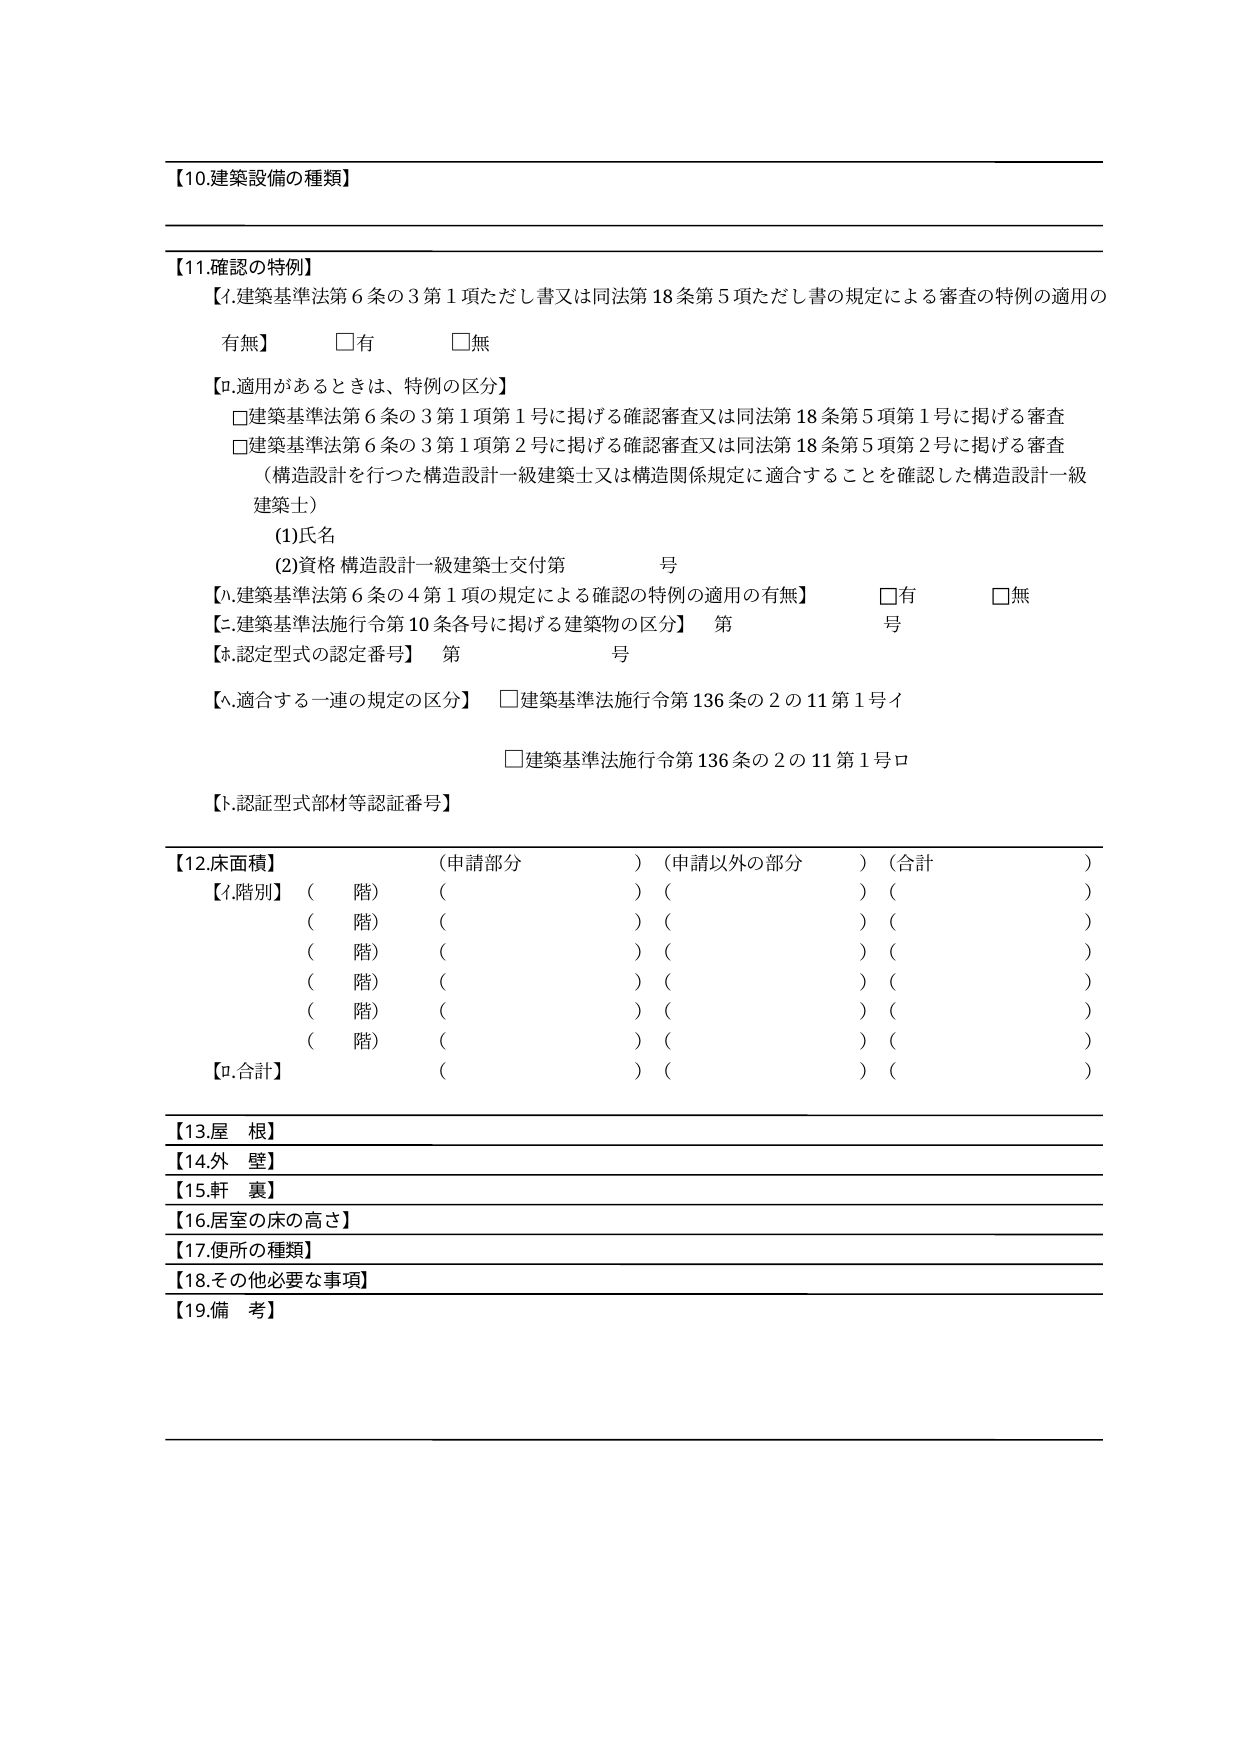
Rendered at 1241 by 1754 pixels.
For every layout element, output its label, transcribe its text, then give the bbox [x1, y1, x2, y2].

text 【ﾛ.適用があるときは、特例の区分】 [165, 370, 1122, 400]
text □建築基準法第６条の３第１項第１号に掲げる確認審査又は同法第18条第５項第１号に掲げる審査 [231, 400, 1122, 430]
text 【14.外 壁】 [165, 1145, 1122, 1175]
text （ 階） （ ）（ ）（ ） [165, 1026, 1122, 1056]
text 【10.建築設備の種類】 [165, 162, 1122, 192]
text 【ﾎ.認定型式の認定番号】 第 号 [203, 638, 1122, 668]
text 【13.屋 根】 [165, 1115, 1122, 1145]
text 【ﾊ.建築基準法第６条の４第１項の規定による確認の特例の適用の有無】 □有 □無 [165, 579, 1122, 609]
text 【ﾆ.建築基準法施行令第10条各号に掲げる建築物の区分】 第 号 [165, 609, 1122, 638]
text 【16.居室の床の高さ】 [165, 1204, 1122, 1234]
text (1)氏名 [275, 519, 1122, 549]
text （ 階） （ ）（ ）（ ） [165, 936, 1122, 966]
text 【ﾄ.認証型式部材等認証番号】 [203, 787, 1122, 817]
text 【ｲ.建築基準法第６条の３第１項ただし書又は同法第18条第５項ただし書の規定による審査の特例の適用の [165, 281, 1122, 311]
text （ 階） （ ）（ ）（ ） [165, 996, 1122, 1026]
text (2)資格 構造設計一級建築士交付第 号 [275, 549, 1122, 579]
text 【15.軒 裏】 [165, 1175, 1122, 1204]
text □建築基準法第６条の３第１項第２号に掲げる確認審査又は同法第18条第５項第２号に掲げる審査 [231, 430, 1122, 460]
text 【19.備 考】 [165, 1294, 1122, 1324]
text 【11.確認の特例】 [165, 251, 1122, 281]
text 【ｲ.階別】 （ 階） （ ）（ ）（ ） [166, 877, 1122, 907]
text 【12.床面積】 （申請部分 ）（申請以外の部分 ）（合計 ） [165, 847, 1122, 877]
text 【17.便所の種類】 [165, 1234, 1122, 1264]
text □建築基準法施行令第136条の２の11第１号ロ [203, 728, 1122, 787]
text 【18.その他必要な事項】 [165, 1264, 1122, 1294]
text （構造設計を行つた構造設計一級建築士又は構造関係規定に適合することを確認した構造設計一級建築士） [253, 460, 1089, 519]
text 【ﾍ.適合する一連の規定の区分】 □建築基準法施行令第136条の２の11第１号イ [203, 668, 1122, 728]
text （ 階） （ ）（ ）（ ） [165, 907, 1122, 936]
text （ 階） （ ）（ ）（ ） [165, 966, 1122, 996]
text 【ﾛ.合計】 （ ）（ ）（ ） [165, 1056, 1122, 1085]
text 有無】 □有 □無 [165, 311, 1122, 370]
